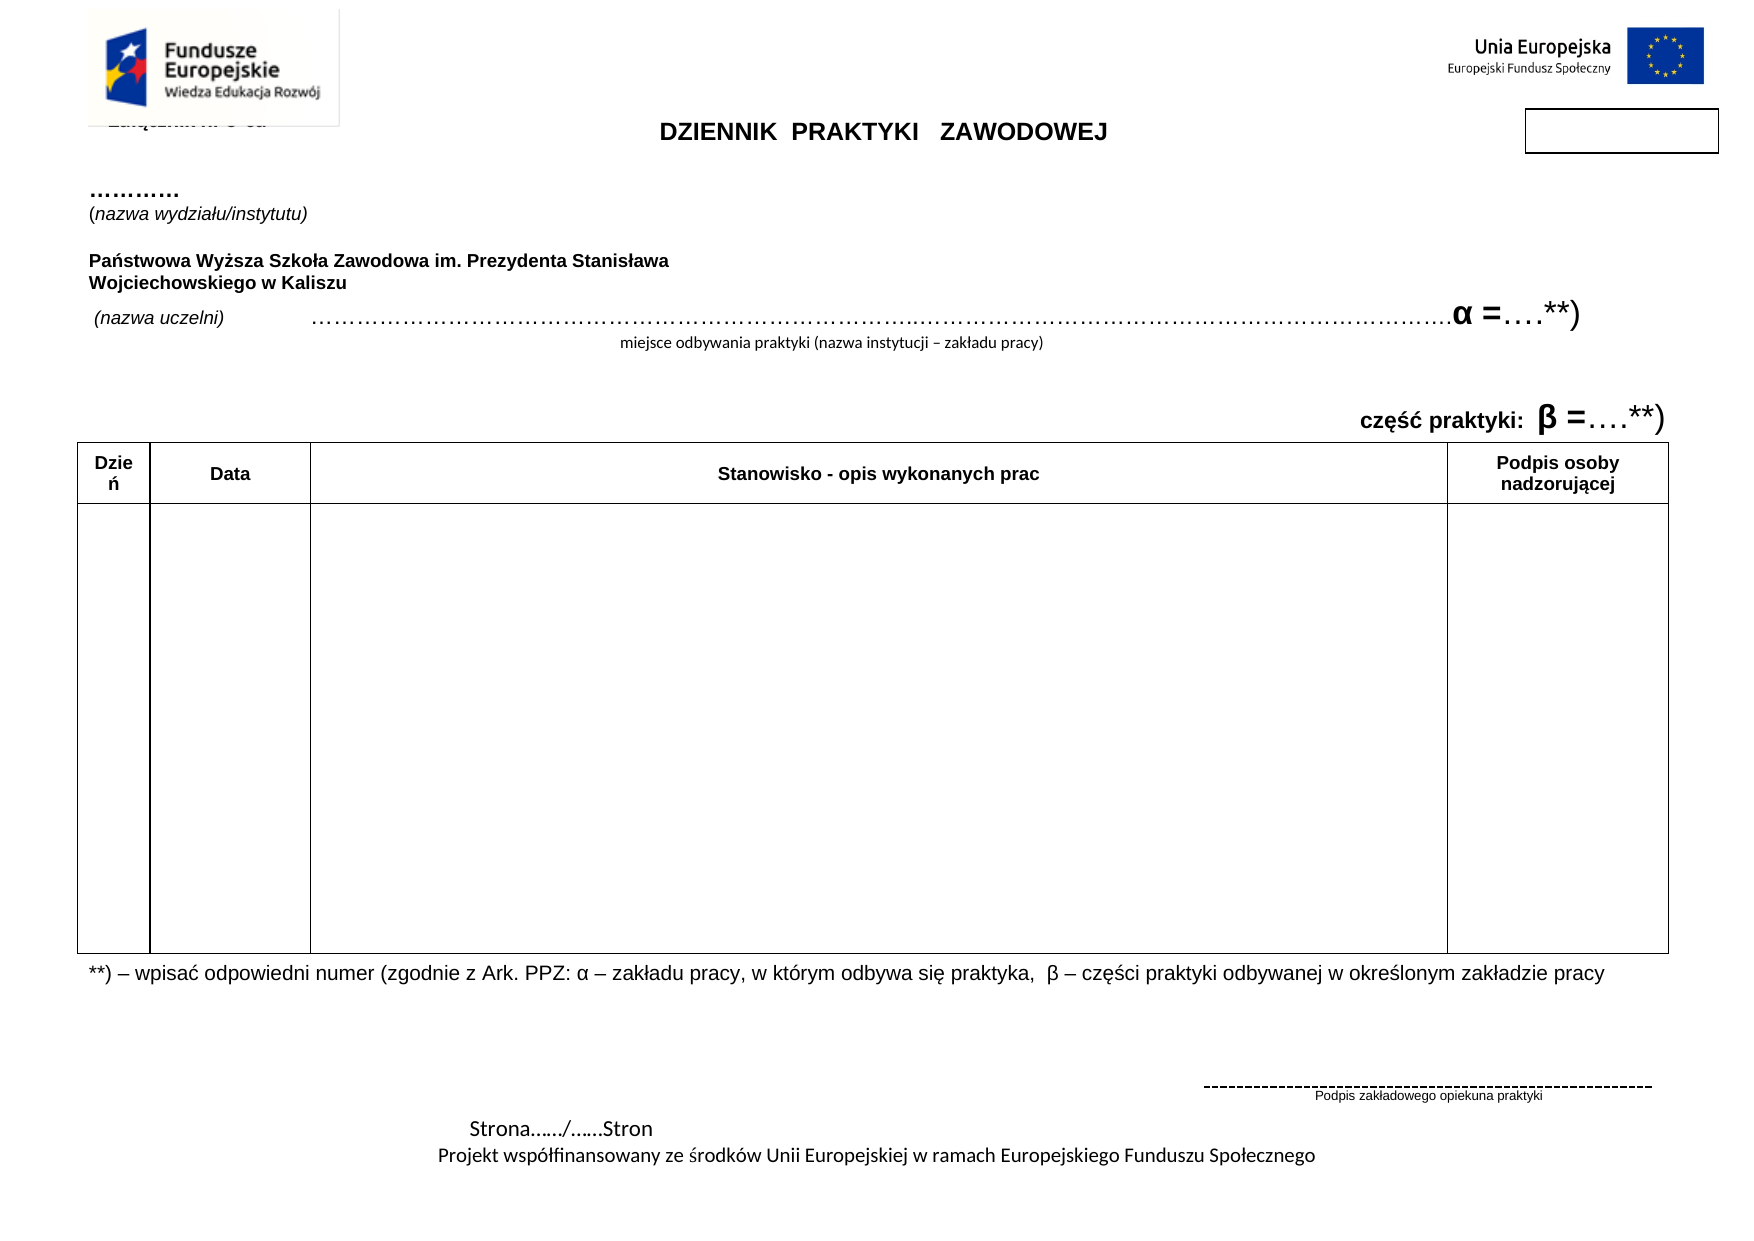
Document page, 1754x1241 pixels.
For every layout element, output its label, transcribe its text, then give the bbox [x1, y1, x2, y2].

picture [1431, 8, 1721, 103]
text część praktyki: β =….**) [89, 398, 1665, 436]
table_cell [78, 504, 149, 953]
text **) – wpisać odpowiedni numer (zgodnie z Ark. PPZ: α – zakładu pracy, w którym odbywa się praktyka, β – części praktyki odbywanej w określonym zakładzie pracy [89, 961, 1665, 984]
table_cell [1448, 504, 1668, 953]
table_header Data [151, 443, 310, 503]
table_header Dzień [78, 443, 149, 503]
table_header Podpis osoby nadzorującej [1448, 443, 1668, 503]
picture [87, 9, 341, 128]
table_header Stanowisko - opis wykonanych prac [311, 443, 1447, 503]
table_cell [151, 504, 310, 953]
table_cell [311, 504, 1447, 953]
